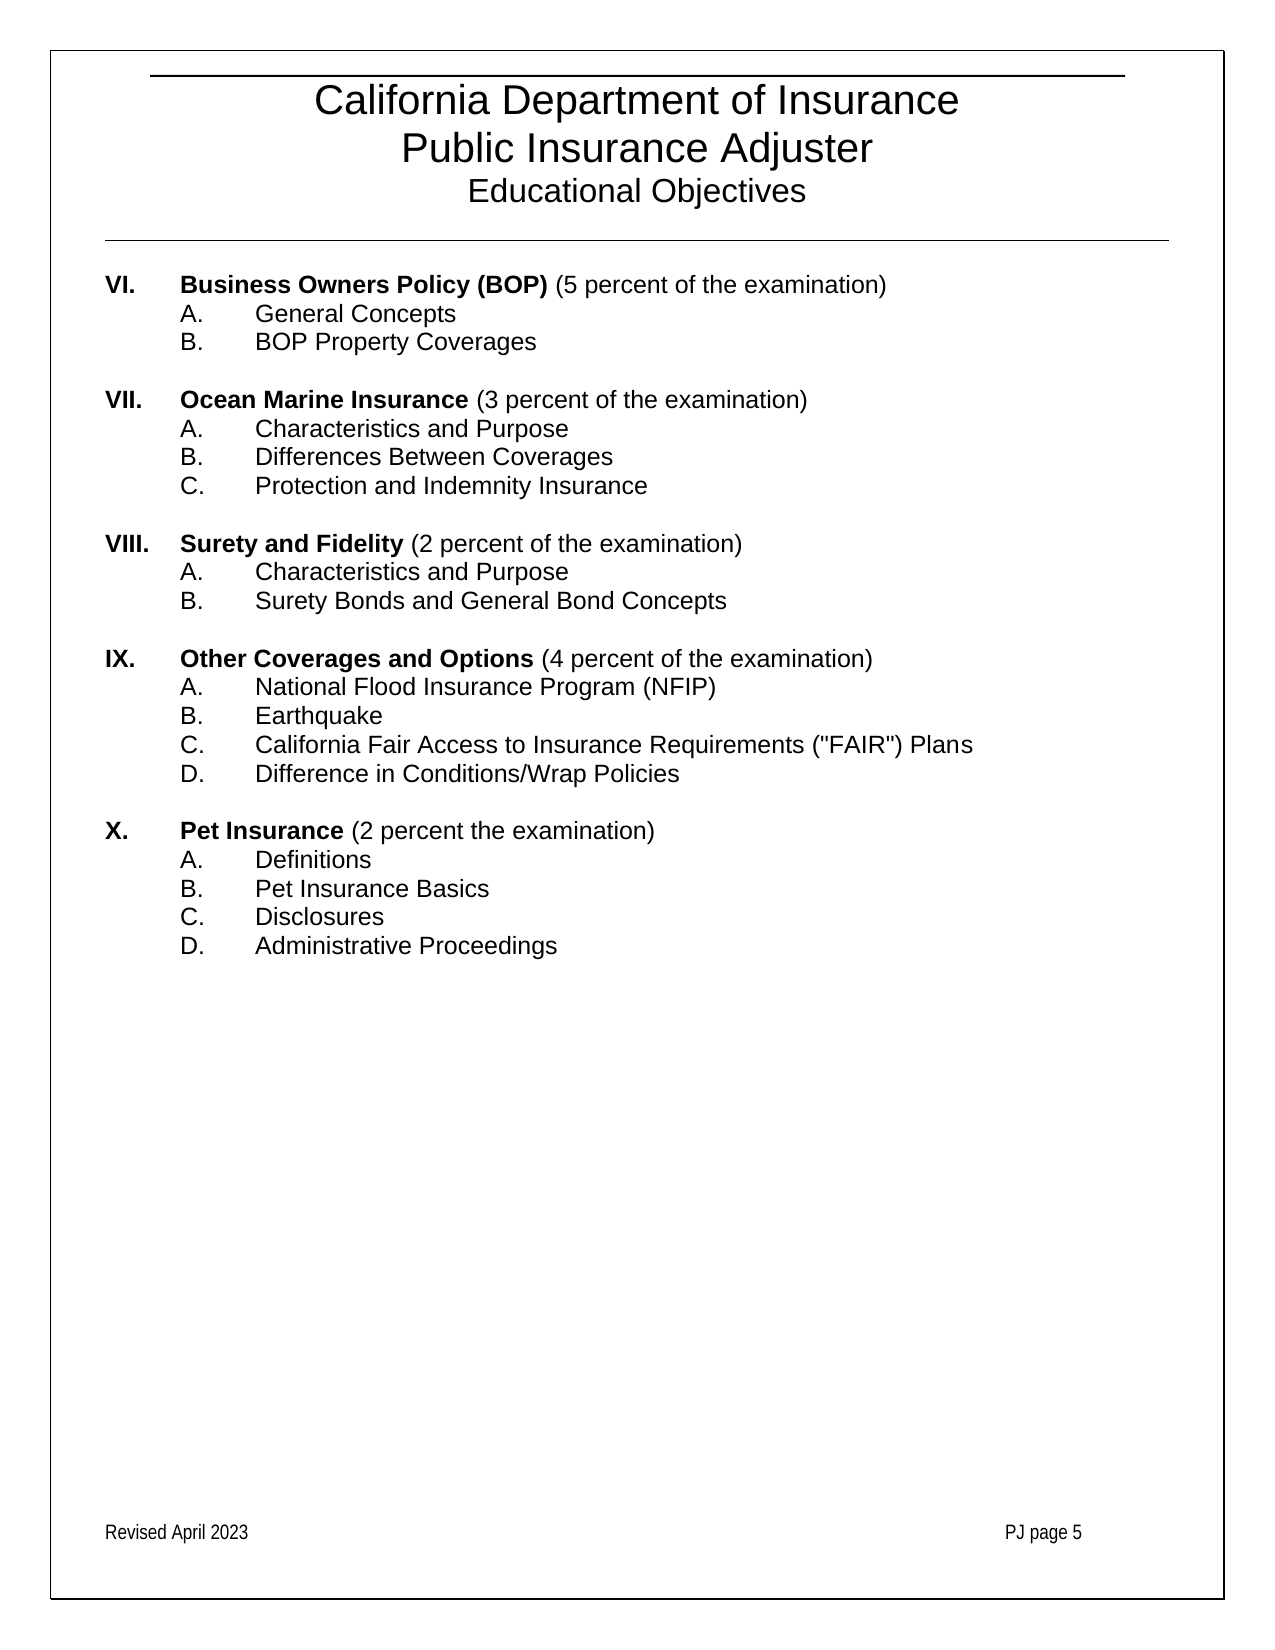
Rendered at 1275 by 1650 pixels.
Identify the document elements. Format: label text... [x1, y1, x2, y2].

text VII. Ocean Marine Insurance (3 percent of the examination) [105, 385, 1169, 414]
list Difference in Conditions/Wrap Policies [180, 759, 1169, 787]
list Surety Bonds and General Bond Concepts [180, 586, 1169, 615]
text C. Disclosures [180, 902, 1169, 931]
text B. Pet Insurance Basics [180, 874, 1169, 902]
text VI. Business Owners Policy (BOP) (5 percent of the examination) [105, 270, 1169, 299]
list Protection and Indemnity Insurance [180, 471, 1169, 500]
text VIII. Surety and Fidelity (2 percent of the examination) [105, 529, 1169, 557]
text A. Definitions [180, 845, 1169, 874]
list BOP Property Coverages [180, 327, 1169, 356]
list Characteristics and Purpose [180, 557, 1169, 586]
list Differences Between Coverages [180, 442, 1169, 471]
list Earthquake [180, 701, 1169, 730]
text IX. Other Coverages and Options (4 percent of the examination) [105, 644, 1169, 672]
list California Fair Access to Insurance Requirements ("FAIR") Plans [180, 730, 1169, 759]
text X. Pet Insurance (2 percent the examination) [105, 816, 1169, 845]
list Characteristics and Purpose [180, 414, 1169, 442]
list General Concepts [180, 299, 1169, 327]
list National Flood Insurance Program (NFIP) [180, 672, 1169, 701]
text D. Administrative Proceedings [180, 931, 1169, 960]
